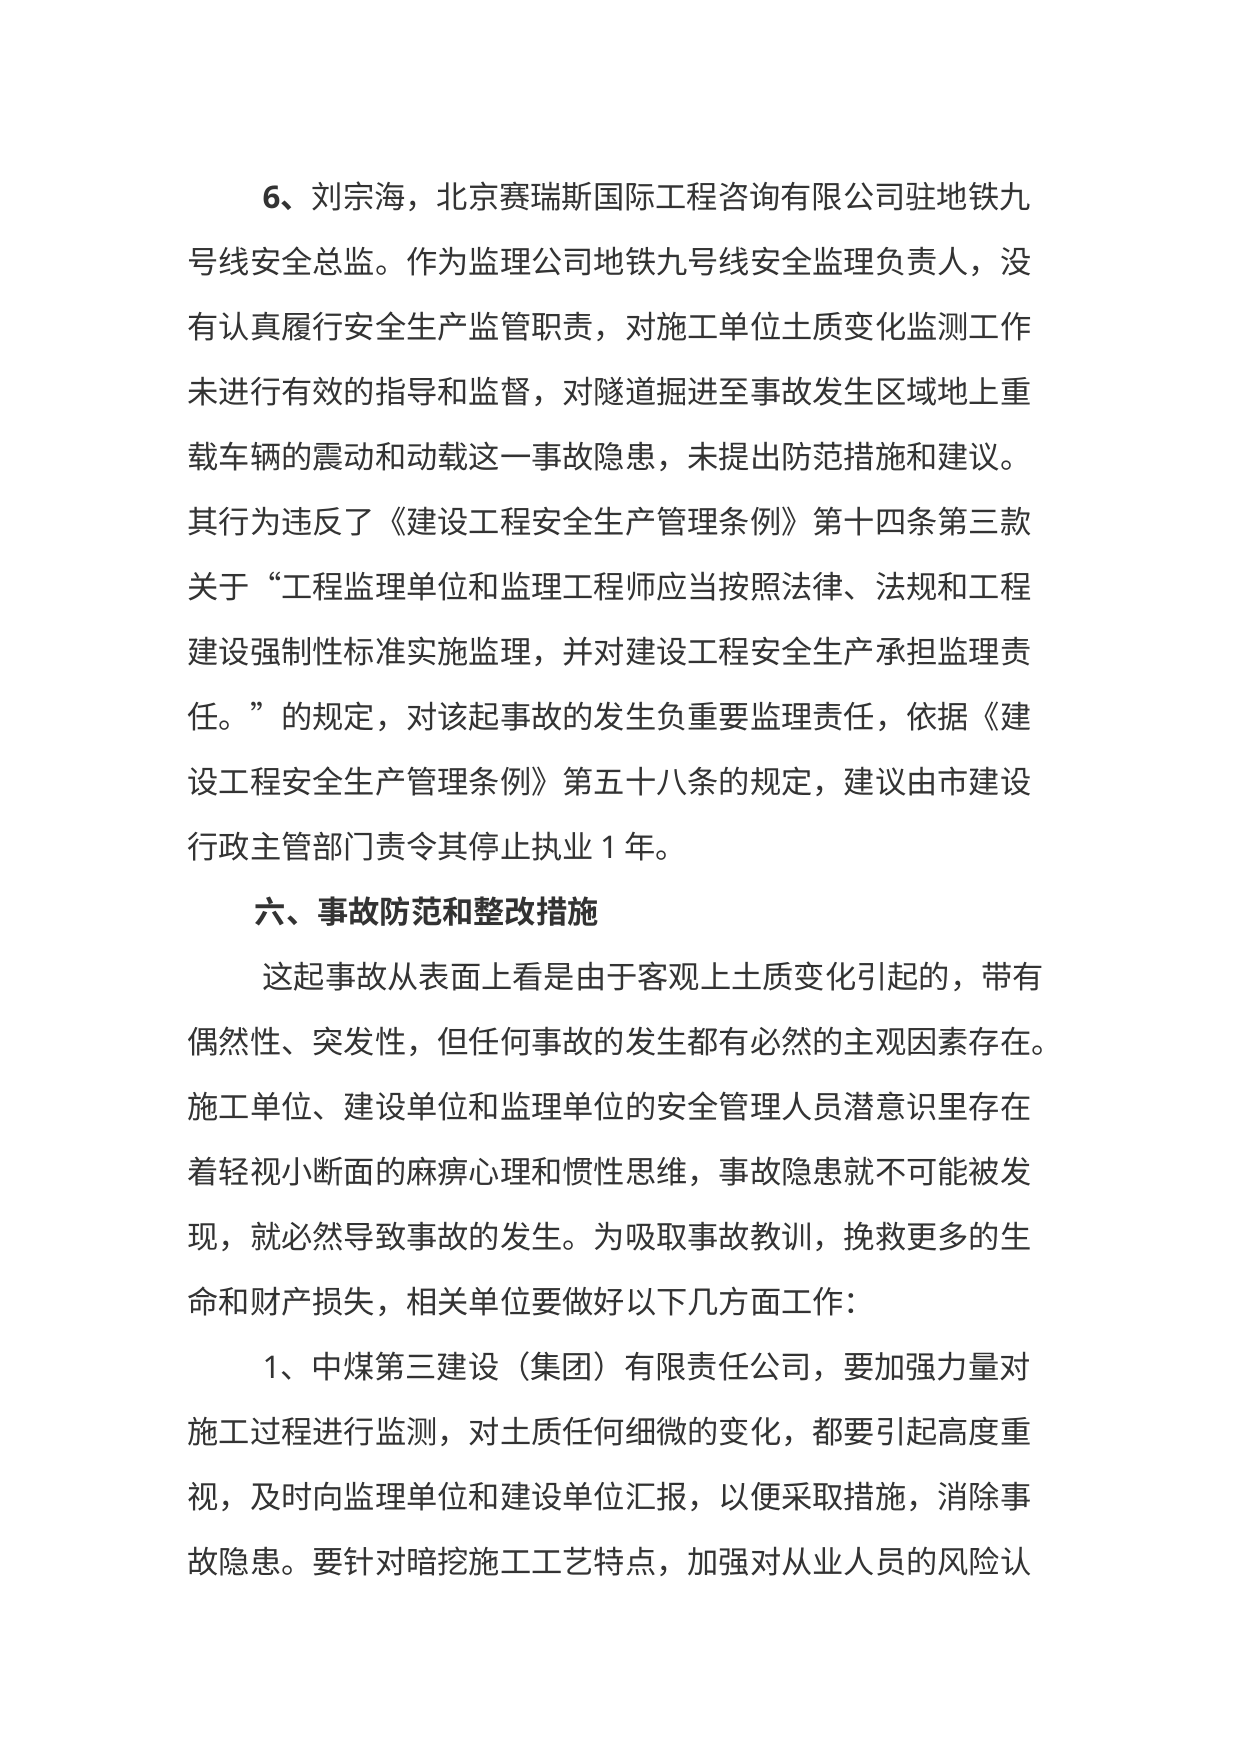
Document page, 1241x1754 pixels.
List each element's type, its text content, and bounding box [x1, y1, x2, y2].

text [187, 1332, 1053, 1592]
text 这起事故从表面上看是由于客观上土质变化引起的，带有偶然性、突发性，但任何事故的发生都有必然的主观因素存在。施工单位、建设单位和监理单位的安全管理人员潜意识里存在着轻视小断面的麻痹心理和惯性思维，事故隐患就不可能被发现，就必然导致事故的发生。为吸取事故教训，挽救更多的生命和财产损失，相关单位要做好以下几方面工作： [187, 942, 1053, 1332]
text 6、刘宗海，北京赛瑞斯国际工程咨询有限公司驻地铁九号线安全总监。作为监理公司地铁九号线安全监理负责人，没有认真履行安全生产监管职责，对施工单位土质变化监测工作未进行有效的指导和监督，对隧道掘进至事故发生区域地上重载车辆的震动和动载这一事故隐患，未提出防范措施和建议。其行为违反了《建设工程安全生产管理条例》第十四条第三款关于“工程监理单位和监理工程师应当按照法律、法规和工程建设强制性标准实施监理，并对建设工程安全生产承担监理责任。”的规定，对该起事故的发生负重要监理责任，依据《建设工程安全生产管理条例》第五十八条的规定，建议由市建设行政主管部门责令其停止执业1年。 [187, 162, 1053, 877]
text 六、事故防范和整改措施 [187, 877, 1053, 942]
